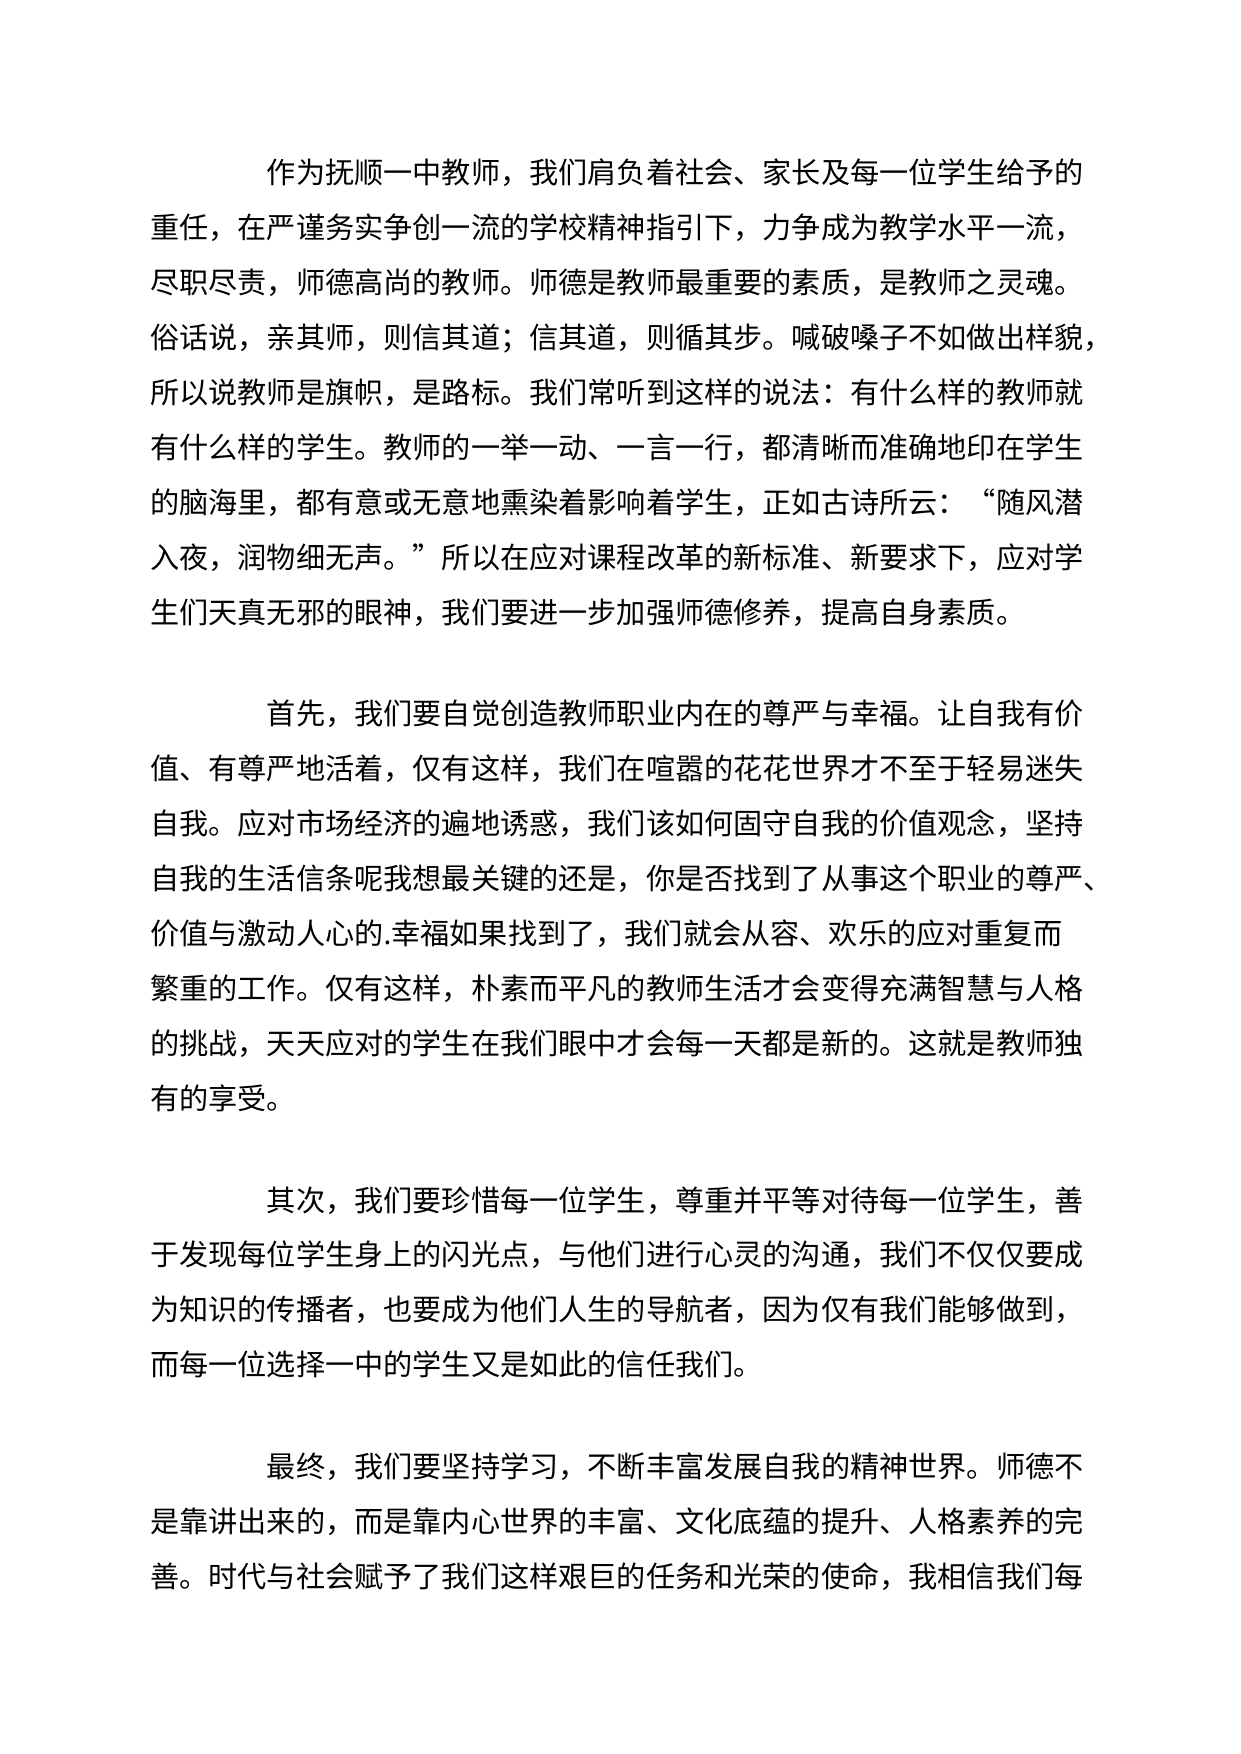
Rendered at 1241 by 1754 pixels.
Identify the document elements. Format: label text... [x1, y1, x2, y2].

text 首先，我们要自觉创造教师职业内在的尊严与幸福。让自我有价值、有尊严地活着，仅有这样，我们在喧嚣的花花世界才不至于轻易迷失自我。应对市场经济的遍地诱惑，我们该如何固守自我的价值观念，坚持自我的生活信条呢我想最关键的还是，你是否找到了从事这个职业的尊严、价值与激动人心的.幸福如果找到了，我们就会从容、欢乐的应对重复而繁重的工作。仅有这样，朴素而平凡的教师生活才会变得充满智慧与人格的挑战，天天应对的学生在我们眼中才会每一天都是新的。这就是教师独有的享受。 [150, 691, 1090, 1118]
text 其次，我们要珍惜每一位学生，尊重并平等对待每一位学生，善于发现每位学生身上的闪光点，与他们进行心灵的沟通，我们不仅仅要成为知识的传播者，也要成为他们人生的导航者，因为仅有我们能够做到，而每一位选择一中的学生又是如此的信任我们。 [150, 1177, 1090, 1384]
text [150, 1443, 1090, 1596]
text 作为抚顺一中教师，我们肩负着社会、家长及每一位学生给予的重任，在严谨务实争创一流的学校精神指引下，力争成为教学水平一流，尽职尽责，师德高尚的教师。师德是教师最重要的素质，是教师之灵魂。俗话说，亲其师，则信其道；信其道，则循其步。喊破嗓子不如做出样貌，所以说教师是旗帜，是路标。我们常听到这样的说法：有什么样的教师就有什么样的学生。教师的一举一动、一言一行，都清晰而准确地印在学生的脑海里，都有意或无意地熏染着影响着学生，正如古诗所云：“随风潜入夜，润物细无声。”所以在应对课程改革的新标准、新要求下，应对学生们天真无邪的眼神，我们要进一步加强师德修养，提高自身素质。 [150, 150, 1090, 631]
